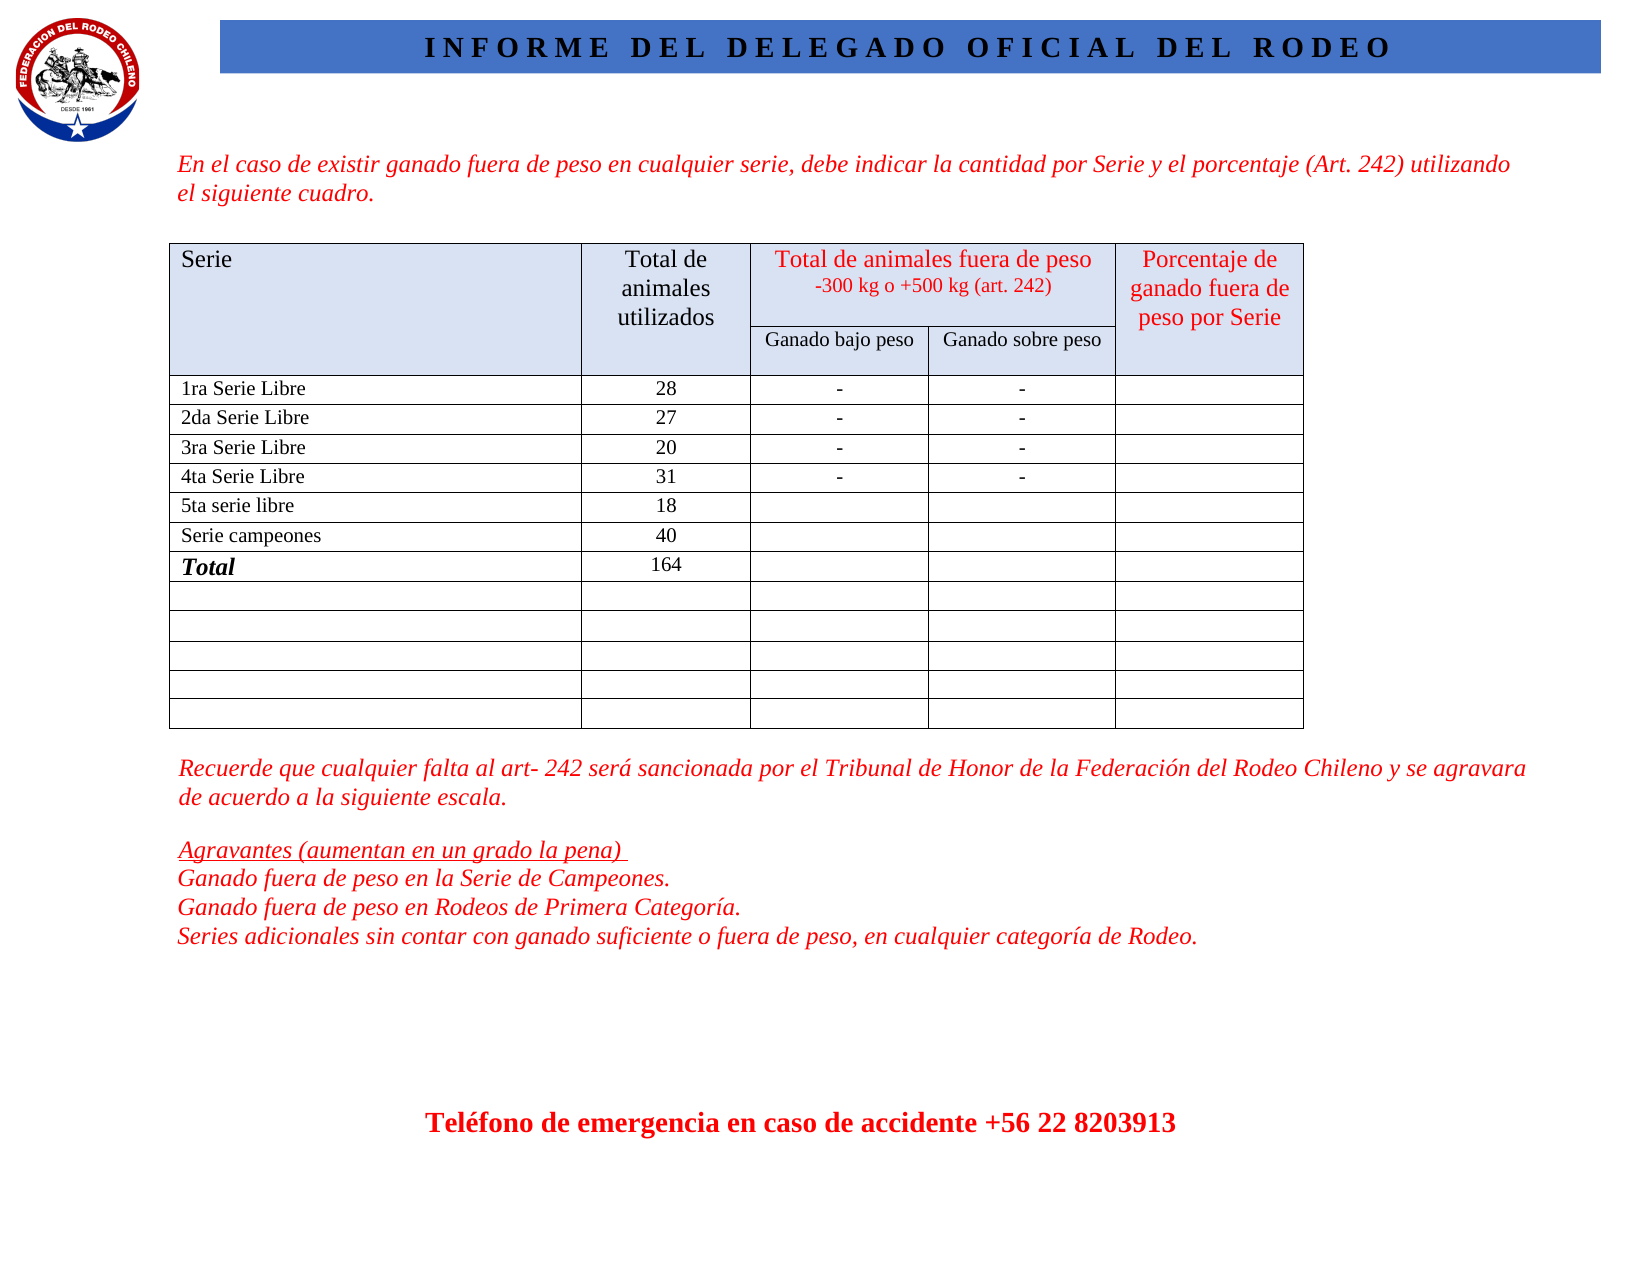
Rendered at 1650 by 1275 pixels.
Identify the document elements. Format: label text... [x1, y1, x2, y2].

table_cell [929, 642, 1115, 670]
table_cell [751, 523, 928, 551]
table_cell Serie campeones [170, 523, 581, 551]
table_cell [751, 552, 928, 581]
table_cell [751, 611, 928, 641]
table_cell - [751, 464, 928, 492]
table_cell 40 [582, 523, 750, 551]
table_cell [582, 611, 750, 641]
table_cell - [929, 405, 1115, 433]
text Ganado fuera de peso en Rodeos de Primera Categoría. [103, 892, 1536, 921]
table_cell [1116, 405, 1303, 433]
table_cell 164 [582, 552, 750, 581]
table_cell [170, 642, 581, 670]
table_cell - [751, 405, 928, 433]
table_header Serie [170, 244, 581, 375]
table_cell [751, 699, 928, 728]
table_cell - [929, 435, 1115, 463]
table_header Total de animales fuera de peso -300 kg o +500 kg (art. 242) [751, 244, 1115, 326]
table_cell [929, 671, 1115, 698]
table_cell 4ta Serie Libre [170, 464, 581, 492]
table_cell [170, 671, 581, 698]
table_cell [1116, 435, 1303, 463]
table_cell [170, 699, 581, 728]
table_cell [1116, 376, 1303, 404]
table_cell [582, 699, 750, 728]
list Agravantes (aumentan en un grado la pena) [178, 835, 1536, 863]
table_cell [170, 582, 581, 610]
table_cell [929, 699, 1115, 728]
table_cell 18 [582, 493, 750, 522]
table_cell - [929, 464, 1115, 492]
table_cell [1116, 582, 1303, 610]
table_cell [751, 582, 928, 610]
table_cell [1116, 552, 1303, 581]
list Recuerde que cualquier falta al art- 242 será sancionada por el Tribunal de Honor de la Federación del Rodeo Chileno y se agravara de acuerdo a la siguiente escala. [178, 753, 1536, 811]
table_cell [1116, 671, 1303, 698]
table_cell - [751, 376, 928, 404]
table_cell [1116, 493, 1303, 522]
table_cell [1116, 699, 1303, 728]
table_cell 2da Serie Libre [170, 405, 581, 433]
table_cell [751, 671, 928, 698]
table_cell [1116, 523, 1303, 551]
table_cell [582, 642, 750, 670]
text Series adicionales sin contar con ganado suficiente o fuera de peso, en cualquier categoría de Rodeo. [103, 921, 1536, 950]
table_cell [170, 611, 581, 641]
table_cell Ganado bajo peso [751, 327, 928, 375]
table_cell Ganado sobre peso [929, 327, 1115, 375]
table_cell 31 [582, 464, 750, 492]
table_cell - [751, 435, 928, 463]
table_cell [929, 552, 1115, 581]
table_cell [751, 493, 928, 522]
table_cell - [929, 376, 1115, 404]
text En el caso de existir ganado fuera de peso en cualquier serie, debe indicar la cantidad por Serie y el porcentaje (Art. 242) utilizando el siguiente cuadro. [177, 149, 1536, 207]
table_cell [929, 582, 1115, 610]
table_cell [1116, 464, 1303, 492]
picture [15, 18, 140, 142]
table_header Total de animales utilizados [582, 244, 750, 375]
table_cell 27 [582, 405, 750, 433]
table_cell [582, 671, 750, 698]
table_header Porcentaje de ganado fuera de peso por Serie [1116, 244, 1303, 375]
table_cell [582, 582, 750, 610]
text Ganado fuera de peso en la Serie de Campeones. [103, 863, 1536, 892]
table_cell Total [170, 552, 581, 581]
table_cell [1116, 611, 1303, 641]
table_cell [929, 611, 1115, 641]
table_cell 20 [582, 435, 750, 463]
table_cell 5ta serie libre [170, 493, 581, 522]
table_cell [1116, 642, 1303, 670]
table_cell [751, 642, 928, 670]
table_cell 3ra Serie Libre [170, 435, 581, 463]
table_cell 1ra Serie Libre [170, 376, 581, 404]
table_cell [929, 523, 1115, 551]
table_cell [929, 493, 1115, 522]
table_cell 28 [582, 376, 750, 404]
